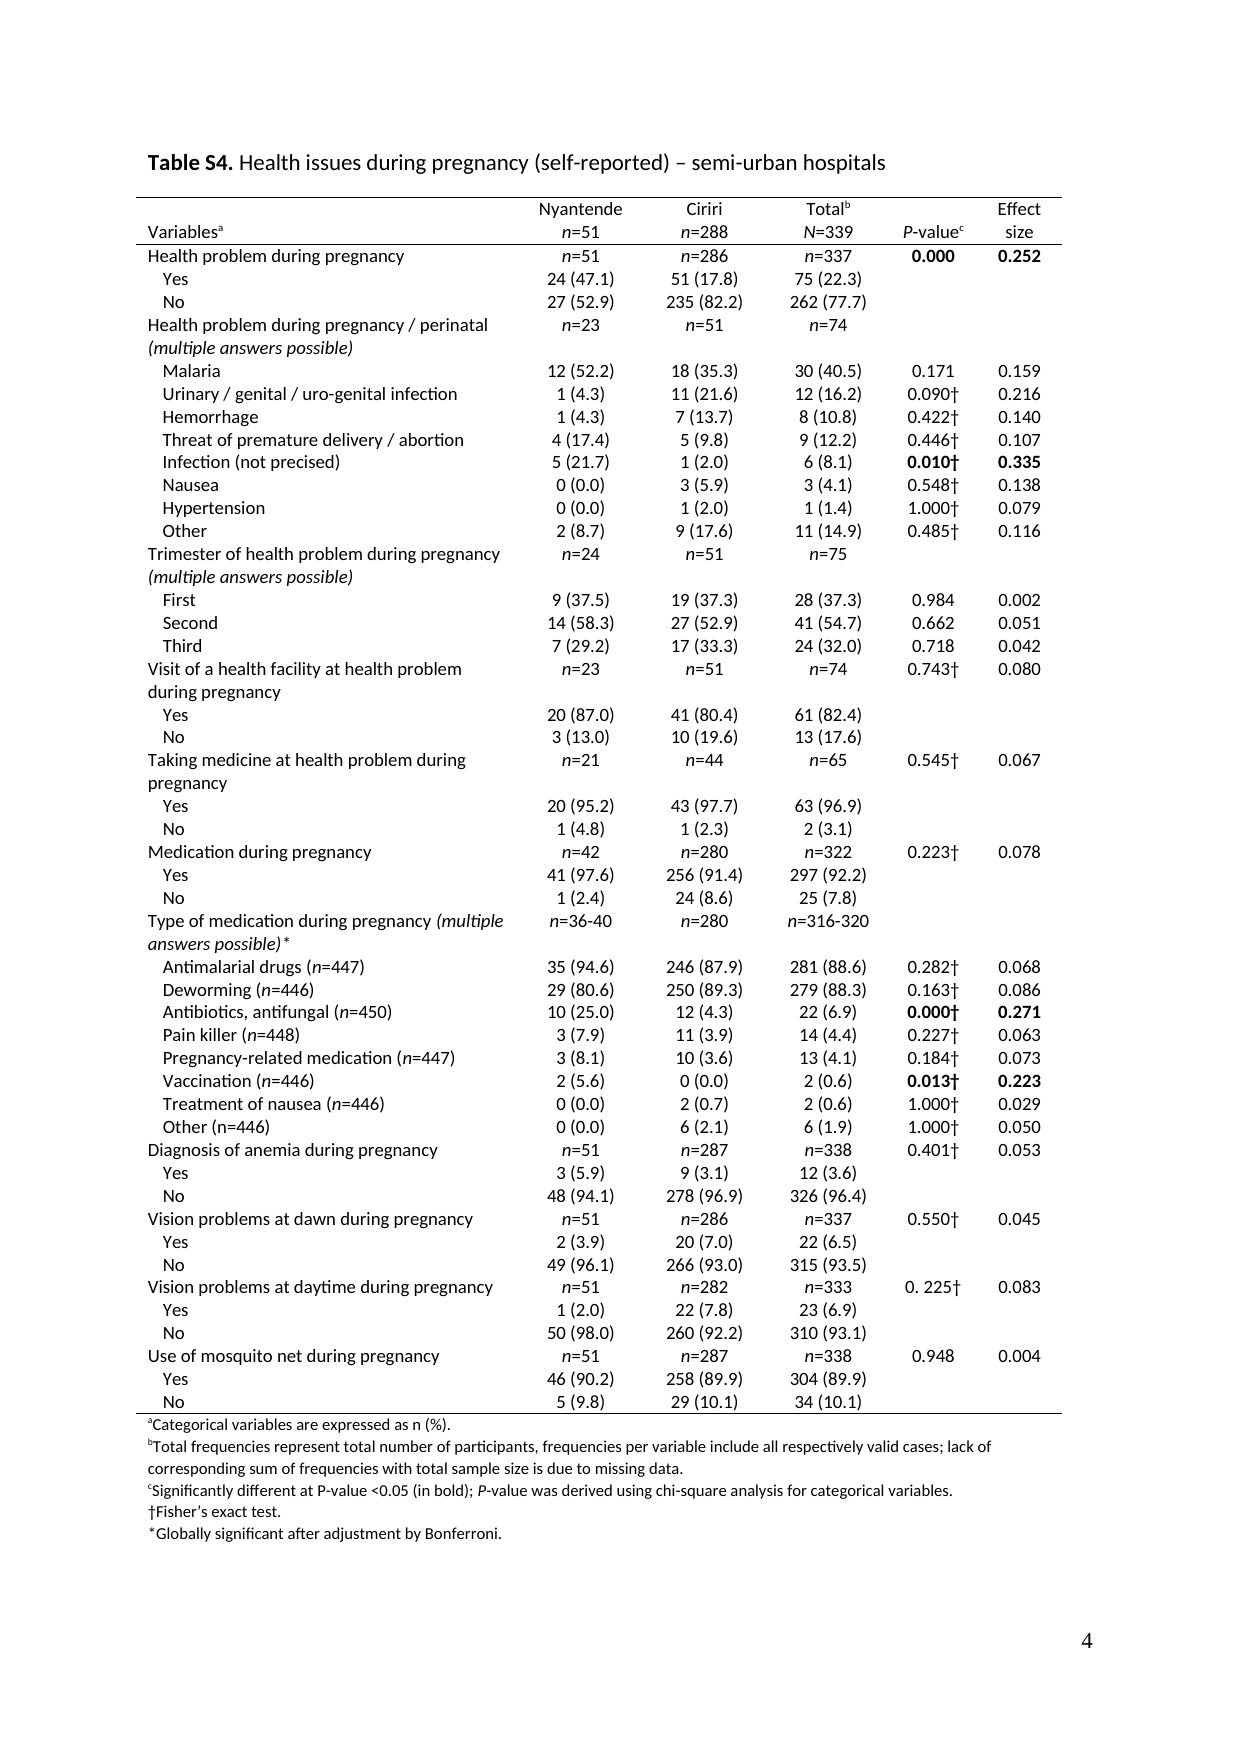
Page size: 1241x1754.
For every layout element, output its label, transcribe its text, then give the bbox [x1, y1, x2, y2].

table_cell n=51 24 (47.1) 27 (52.9) [519, 245, 642, 313]
table_cell 0.282† 0.163† 0.000† 0.227† 0.184† 0.013† 1.000† 1.000† [890, 909, 976, 1138]
table_cell n=24 9 (37.5) 14 (58.3) 7 (29.2) [519, 543, 642, 657]
table_cell 0.159 0.216 0.140 0.107 0.335 0.138 0.079 0.116 [976, 313, 1062, 542]
table_cell n=42 41 (97.6) 1 (2.4) [519, 840, 642, 909]
table_cell Medication during pregnancy Yes No [136, 840, 519, 909]
table_cell 0.053 [976, 1138, 1062, 1207]
table_cell n=286 51 (17.8) 235 (82.2) [643, 245, 766, 313]
table_cell n=51 2 (3.9) 49 (96.1) [519, 1207, 642, 1276]
table_cell 0.083 [976, 1276, 1062, 1344]
table_cell 0.004 [976, 1345, 1062, 1413]
table_cell Type of medication during pregnancy (multiple answers possible)* Antimalarial drugs (n=447) Deworming (n=446) Antibiotics, antifungal (n=450) Pain killer (n=448) Pregnancy-related medication (n=447) Vaccination (n=446) Treatment of nausea (n=446) Other (n=446) [136, 909, 519, 1138]
table_cell Vision problems at dawn during pregnancy Yes No [136, 1207, 519, 1276]
table_cell Vision problems at daytime during pregnancy Yes No [136, 1276, 519, 1344]
table_cell n=333 23 (6.9) 310 (93.1) [766, 1276, 890, 1344]
table_cell n=51 1 (2.0) 50 (98.0) [519, 1276, 642, 1344]
table_header Ciriri n=288 [643, 198, 766, 243]
table_cell n=23 12 (52.2) 1 (4.3) 1 (4.3) 4 (17.4) 5 (21.7) 0 (0.0) 0 (0.0) 2 (8.7) [519, 313, 642, 542]
table_cell n=36-40 35 (94.6) 29 (80.6) 10 (25.0) 3 (7.9) 3 (8.1) 2 (5.6) 0 (0.0) 0 (0.0) [519, 909, 642, 1138]
table_cell n=287 9 (3.1) 278 (96.9) [643, 1138, 766, 1207]
table_cell n=65 63 (96.9) 2 (3.1) [766, 749, 890, 840]
table_cell 0.984 0.662 0.718 [890, 543, 976, 657]
table_header Effect size [976, 198, 1062, 243]
table_cell 0.002 0.051 0.042 [976, 543, 1062, 657]
table_cell Health problem during pregnancy / perinatal (multiple answers possible) Malaria Urinary / genital / uro-genital infection Hemorrhage Threat of premature delivery / abortion Infection (not precised) Nausea Hypertension Other [136, 313, 519, 542]
table_cell n=51 3 (5.9) 48 (94.1) [519, 1138, 642, 1207]
table_header Totalb N=339 [766, 198, 890, 243]
table_cell n=338 12 (3.6) 326 (96.4) [766, 1138, 890, 1207]
table_cell n=51 41 (80.4) 10 (19.6) [643, 657, 766, 749]
table_cell 0.223† [890, 840, 976, 909]
table_cell n=316-320 281 (88.6) 279 (88.3) 22 (6.9) 14 (4.4) 13 (4.1) 2 (0.6) 2 (0.6) 6 (1.9) [766, 909, 890, 1138]
table_cell n=21 20 (95.2) 1 (4.8) [519, 749, 642, 840]
table_cell 0.045 [976, 1207, 1062, 1276]
table_cell n=51 18 (35.3) 11 (21.6) 7 (13.7) 5 (9.8) 1 (2.0) 3 (5.9) 1 (2.0) 9 (17.6) [643, 313, 766, 542]
table_cell Health problem during pregnancy Yes No [136, 245, 519, 313]
table_cell n=51 19 (37.3) 27 (52.9) 17 (33.3) [643, 543, 766, 657]
table_cell n=51 46 (90.2) 5 (9.8) [519, 1345, 642, 1413]
table_cell 0.545† [890, 749, 976, 840]
table_cell n=338 304 (89.9) 34 (10.1) [766, 1345, 890, 1413]
table_cell n=280 246 (87.9) 250 (89.3) 12 (4.3) 11 (3.9) 10 (3.6) 0 (0.0) 2 (0.7) 6 (2.1) [643, 909, 766, 1138]
table_cell Taking medicine at health problem during pregnancy Yes No [136, 749, 519, 840]
table_cell n=287 258 (89.9) 29 (10.1) [643, 1345, 766, 1413]
table_cell Use of mosquito net during pregnancy Yes No [136, 1345, 519, 1413]
table_cell n=337 75 (22.3) 262 (77.7) [766, 245, 890, 313]
table_cell 0.067 [976, 749, 1062, 840]
table_cell n=74 30 (40.5) 12 (16.2) 8 (10.8) 9 (12.2) 6 (8.1) 3 (4.1) 1 (1.4) 11 (14.9) [766, 313, 890, 542]
table_header P-valuec [890, 198, 976, 243]
table_cell n=23 20 (87.0) 3 (13.0) [519, 657, 642, 749]
table_cell n=337 22 (6.5) 315 (93.5) [766, 1207, 890, 1276]
table_cell n=282 22 (7.8) 260 (92.2) [643, 1276, 766, 1344]
table_cell Diagnosis of anemia during pregnancy Yes No [136, 1138, 519, 1207]
table_cell 0.550† [890, 1207, 976, 1276]
table_cell Trimester of health problem during pregnancy (multiple answers possible) First Second Third [136, 543, 519, 657]
table_cell 0.078 [976, 840, 1062, 909]
table_cell 0. 225† [890, 1276, 976, 1344]
table_header Variablesa [136, 198, 519, 243]
text aCategorical variables are expressed as n (%). bTotal frequencies represent total number of participants, frequencies per variable include all respectively valid cases; lack of corresponding sum of frequencies with total sample size is due to missing data. cSignificantly different at P-value <0.05 (in bold); P-value was derived using chi-square analysis for categorical variables. †Fisher’s exact test. *Globally significant after adjustment by Bonferroni. [148, 1414, 1092, 1544]
table_cell Visit of a health facility at health problem during pregnancy Yes No [136, 657, 519, 749]
text Table S4. Health issues during pregnancy (self-reported) – semi-urban hospitals [148, 148, 1092, 176]
table_cell 0.743† [890, 657, 976, 749]
table_cell 0.068 0.086 0.271 0.063 0.073 0.223 0.029 0.050 [976, 909, 1062, 1138]
table_cell 0.080 [976, 657, 1062, 749]
table_cell 0.171 0.090† 0.422† 0.446† 0.010† 0.548† 1.000† 0.485† [890, 313, 976, 542]
table_cell n=280 256 (91.4) 24 (8.6) [643, 840, 766, 909]
table_cell n=44 43 (97.7) 1 (2.3) [643, 749, 766, 840]
table_cell 0.252 [976, 245, 1062, 313]
table_cell 0.948 [890, 1345, 976, 1413]
table_header Nyantende n=51 [519, 198, 642, 243]
table_cell n=286 20 (7.0) 266 (93.0) [643, 1207, 766, 1276]
table_cell n=75 28 (37.3) 41 (54.7) 24 (32.0) [766, 543, 890, 657]
table_cell n=322 297 (92.2) 25 (7.8) [766, 840, 890, 909]
table_cell 0.401† [890, 1138, 976, 1207]
table_cell n=74 61 (82.4) 13 (17.6) [766, 657, 890, 749]
table_cell 0.000 [890, 245, 976, 313]
